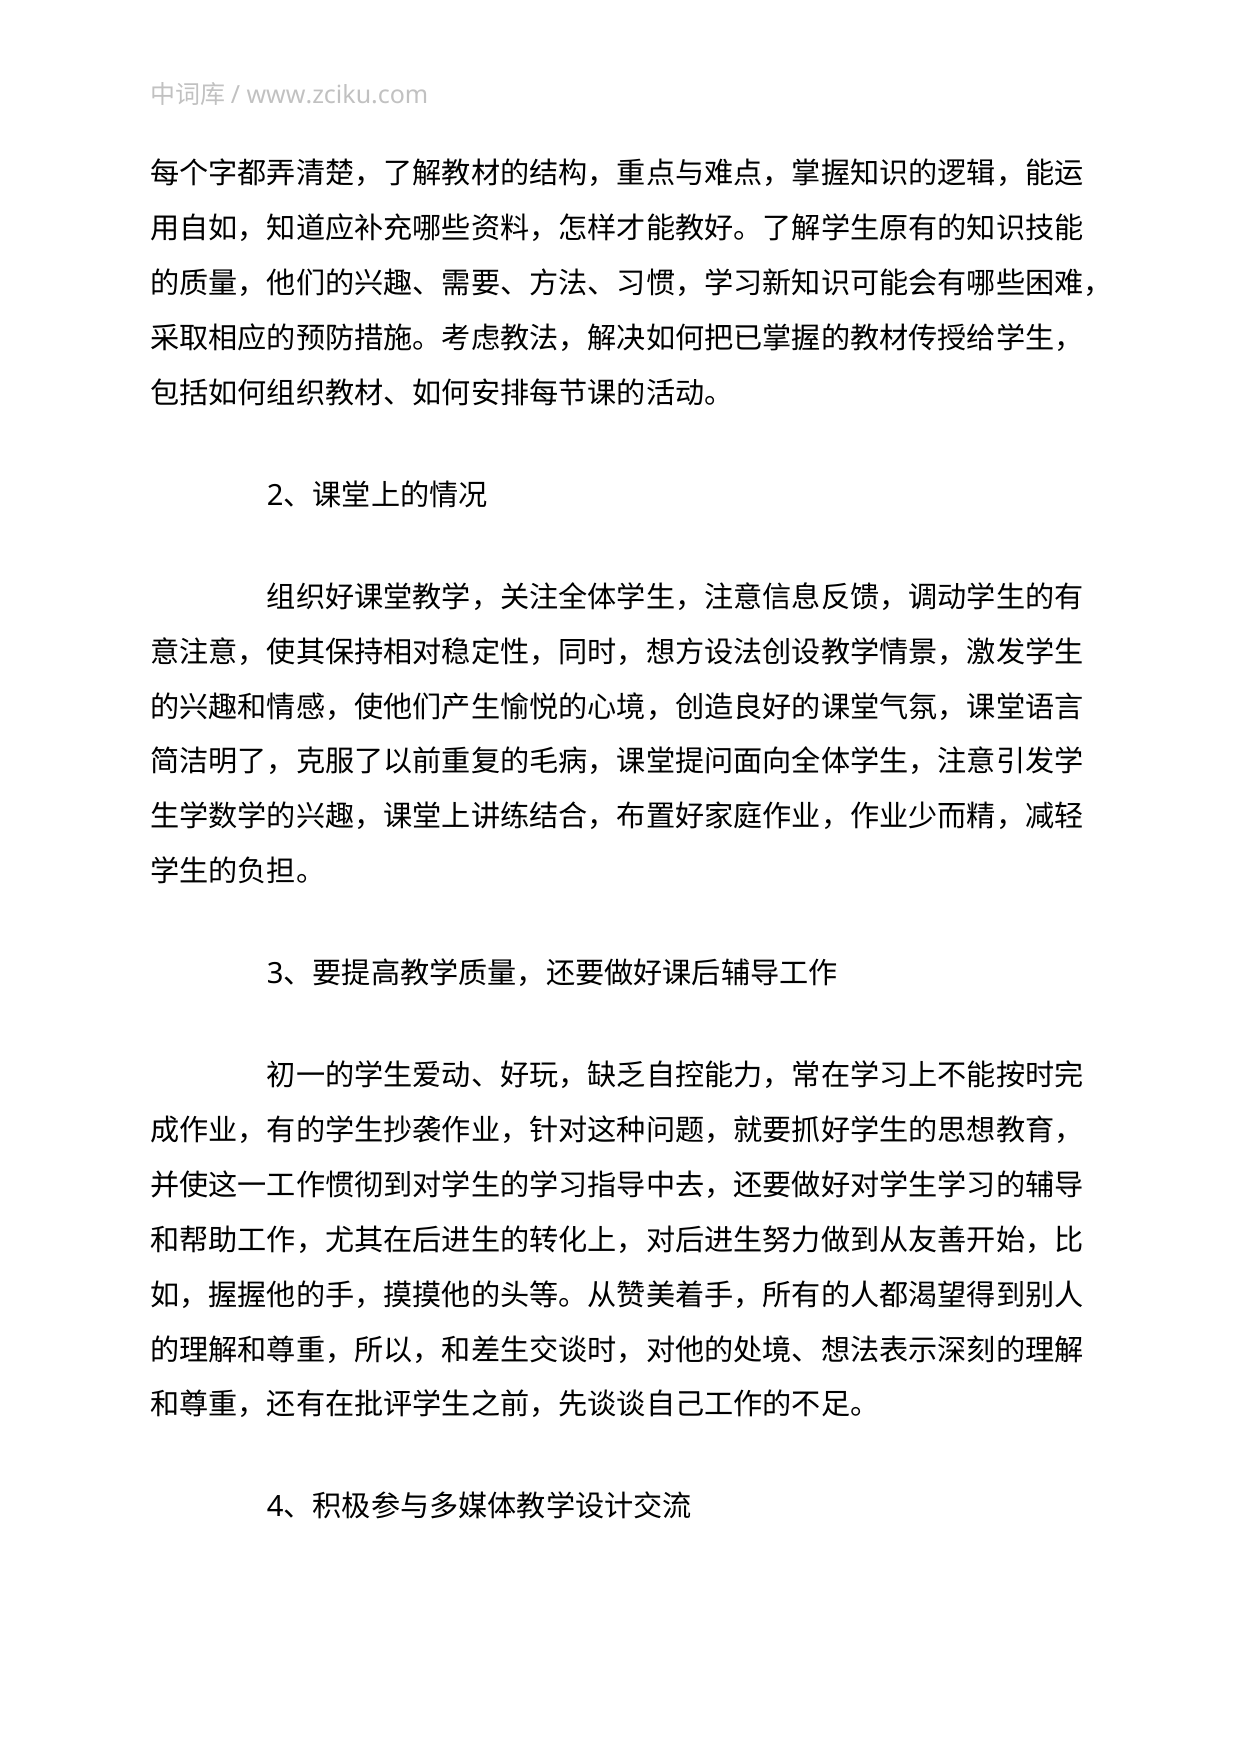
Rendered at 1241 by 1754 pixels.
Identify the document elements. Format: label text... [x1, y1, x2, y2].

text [150, 150, 1090, 412]
text 组织好课堂教学，关注全体学生，注意信息反馈，调动学生的有意注意，使其保持相对稳定性，同时，想方设法创设教学情景，激发学生的兴趣和情感，使他们产生愉悦的心境，创造良好的课堂气氛，课堂语言简洁明了，克服了以前重复的毛病，课堂提问面向全体学生，注意引发学生学数学的兴趣，课堂上讲练结合，布置好家庭作业，作业少而精，减轻学生的负担。 [150, 573, 1090, 890]
text 4、积极参与多媒体教学设计交流 [150, 1483, 1090, 1525]
text 3、要提高教学质量，还要做好课后辅导工作 [150, 949, 1090, 992]
text 2、课堂上的情况 [150, 471, 1090, 514]
text 初一的学生爱动、好玩，缺乏自控能力，常在学习上不能按时完成作业，有的学生抄袭作业，针对这种问题，就要抓好学生的思想教育，并使这一工作惯彻到对学生的学习指导中去，还要做好对学生学习的辅导和帮助工作，尤其在后进生的转化上，对后进生努力做到从友善开始，比如，握握他的手，摸摸他的头等。从赞美着手，所有的人都渴望得到别人的理解和尊重，所以，和差生交谈时，对他的处境、想法表示深刻的理解和尊重，还有在批评学生之前，先谈谈自己工作的不足。 [150, 1052, 1090, 1423]
